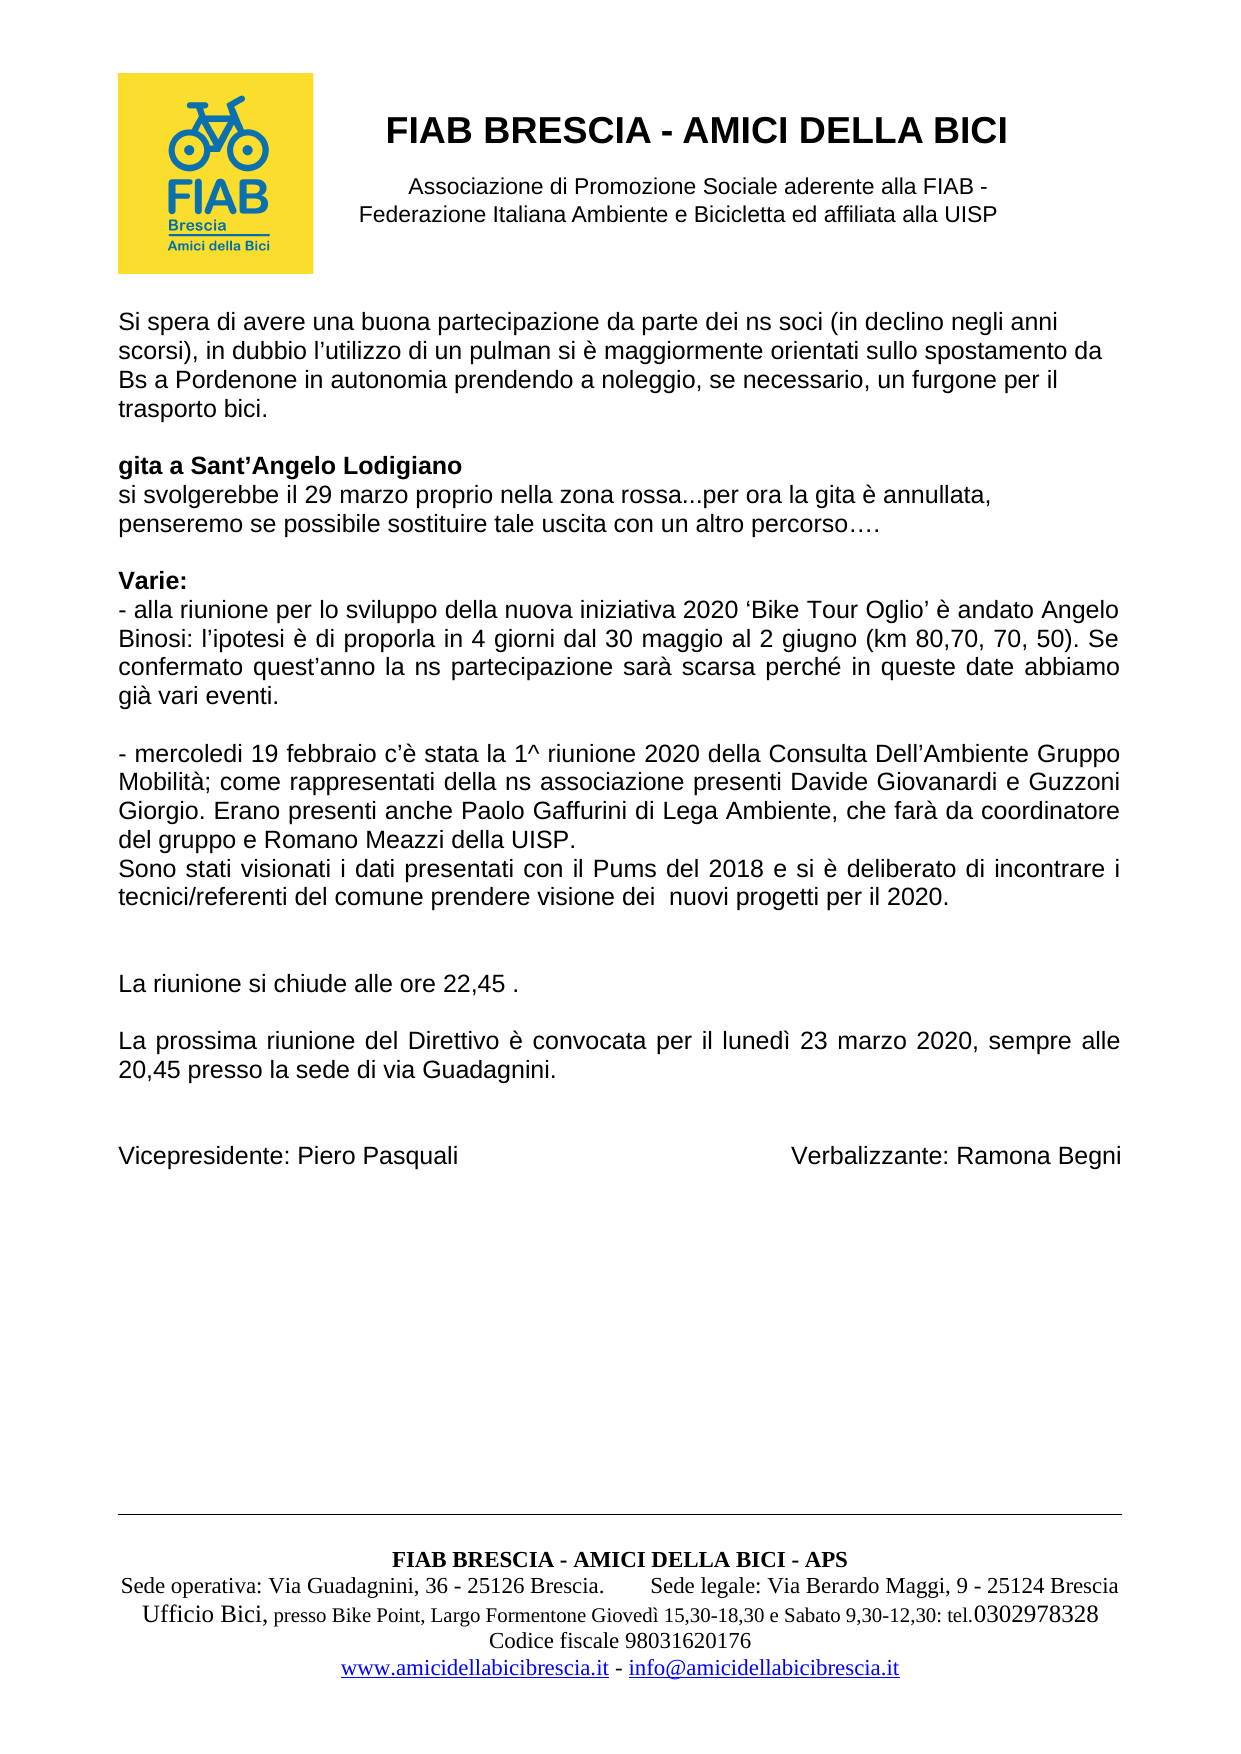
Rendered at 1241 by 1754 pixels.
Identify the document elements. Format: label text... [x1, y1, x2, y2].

text La riunione si chiude alle ore 22,45 . [118, 968, 1122, 997]
text - alla riunione per lo sviluppo della nuova iniziativa 2020 ‘Bike Tour Oglio’ è andato Angelo Binosi: l’ipotesi è di proporla in 4 giorni dal 30 maggio al 2 giugno (km 80,70, 70, 50). Se confermato quest’anno la ns partecipazione sarà scarsa perché in queste date abbiamo già vari eventi. [118, 595, 1122, 710]
text Varie: [118, 566, 1122, 595]
text gita a Sant’Angelo Lodigiano [118, 451, 1122, 480]
text Sono stati visionati i dati presentati con il Pums del 2018 e si è deliberato di incontrare i tecnici/referenti del comune prendere visione dei nuovi progetti per il 2020. [118, 853, 1122, 911]
text Vicepresidente: Piero Pasquali Verbalizzante: Ramona Begni [118, 1141, 1122, 1170]
text - mercoledi 19 febbraio c’è stata la 1^ riunione 2020 della Consulta Dell’Ambiente Gruppo Mobilità; come rappresentati della ns associazione presenti Davide Giovanardi e Guzzoni Giorgio. Erano presenti anche Paolo Gaffurini di Lega Ambiente, che farà da coordinatore del gruppo e Romano Meazzi della UISP. [118, 738, 1122, 853]
text La prossima riunione del Direttivo è convocata per il lunedì 23 marzo 2020, sempre alle 20,45 presso la sede di via Guadagnini. [118, 1026, 1122, 1112]
picture [118, 73, 314, 274]
text Si spera di avere una buona partecipazione da parte dei ns soci (in declino negli anni scorsi), in dubbio l’utilizzo di un pulman si è maggiormente orientati sullo spostamento da Bs a Pordenone in autonomia prendendo a noleggio, se necessario, un furgone per il trasporto bici. [118, 307, 1122, 422]
text si svolgerebbe il 29 marzo proprio nella zona rossa...per ora la gita è annullata, penseremo se possibile sostituire tale uscita con un altro percorso…. [118, 480, 1122, 537]
